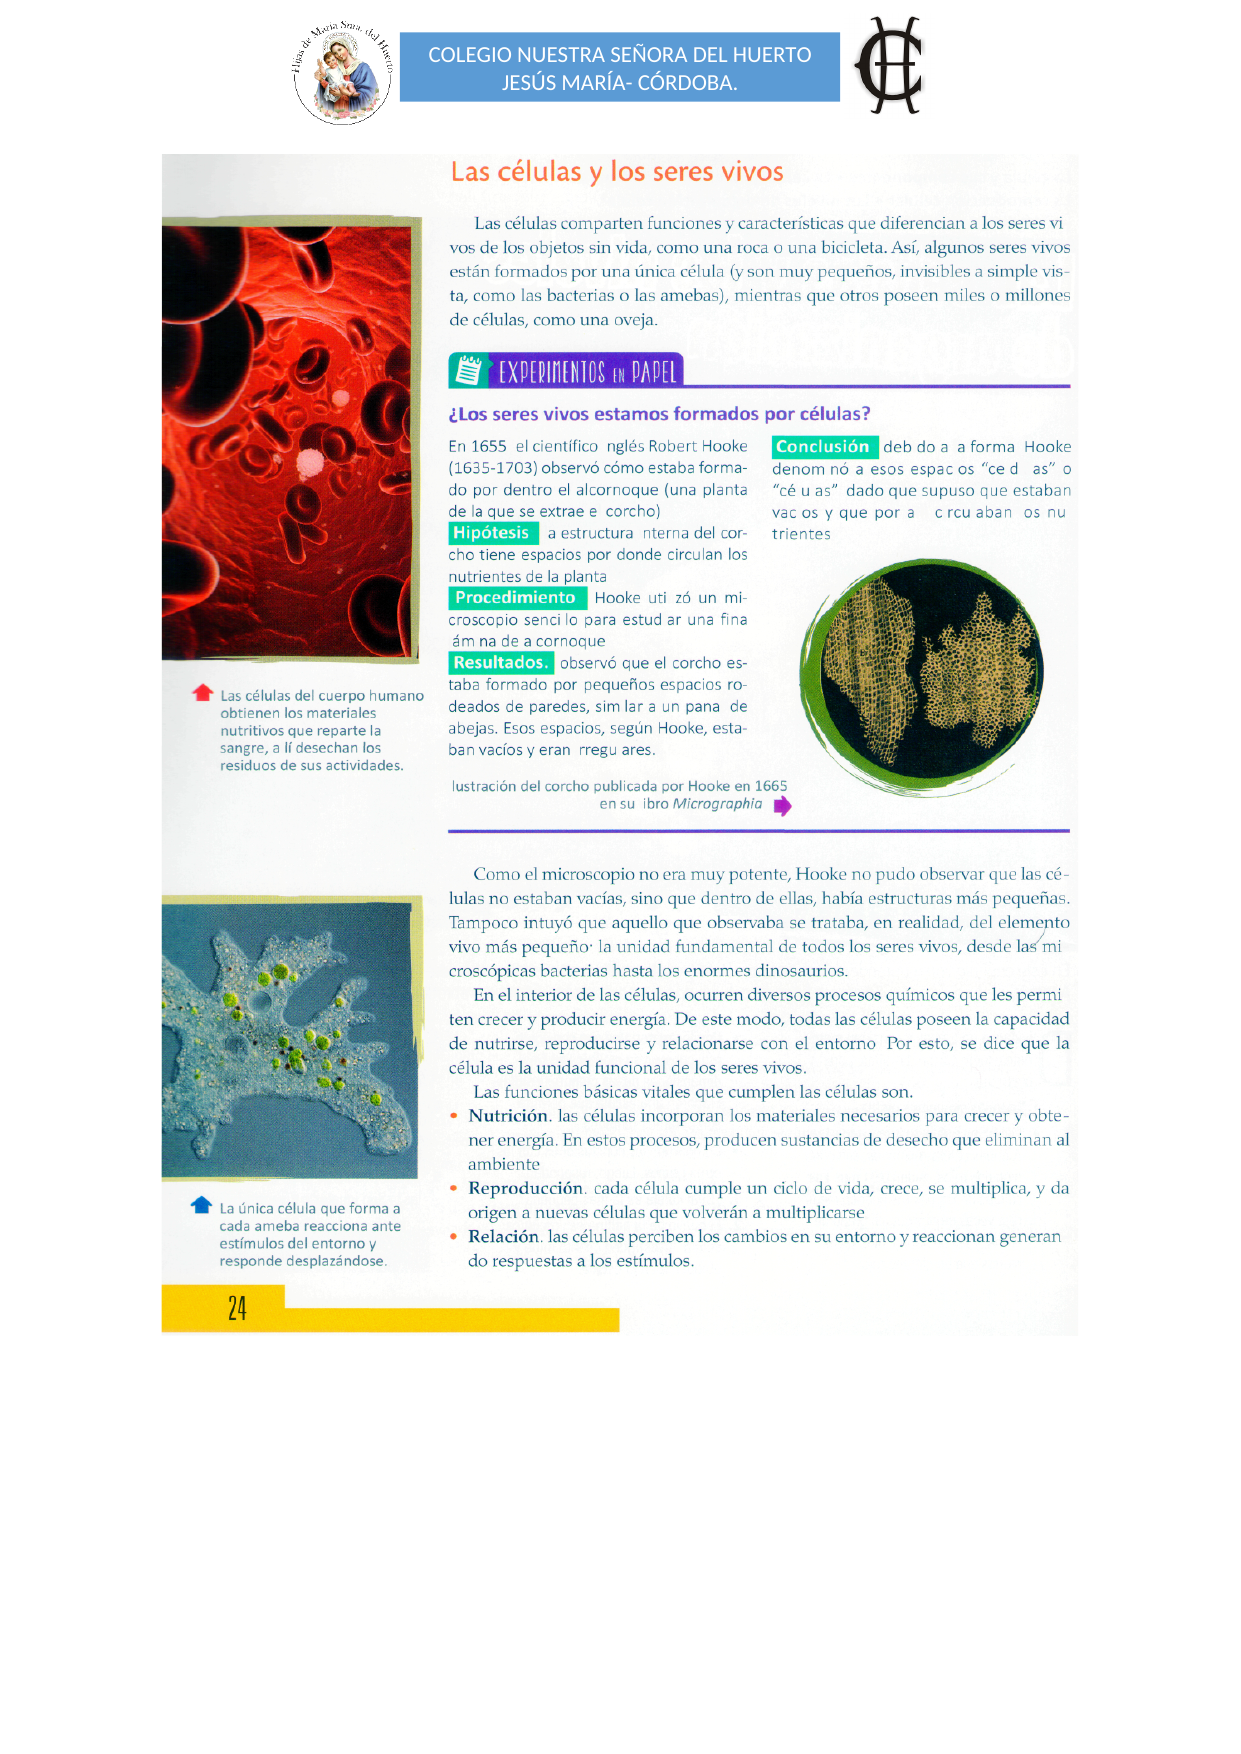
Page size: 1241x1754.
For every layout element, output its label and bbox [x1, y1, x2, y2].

picture [291, 21, 393, 125]
picture [844, 13, 936, 119]
picture [161, 154, 1079, 1336]
